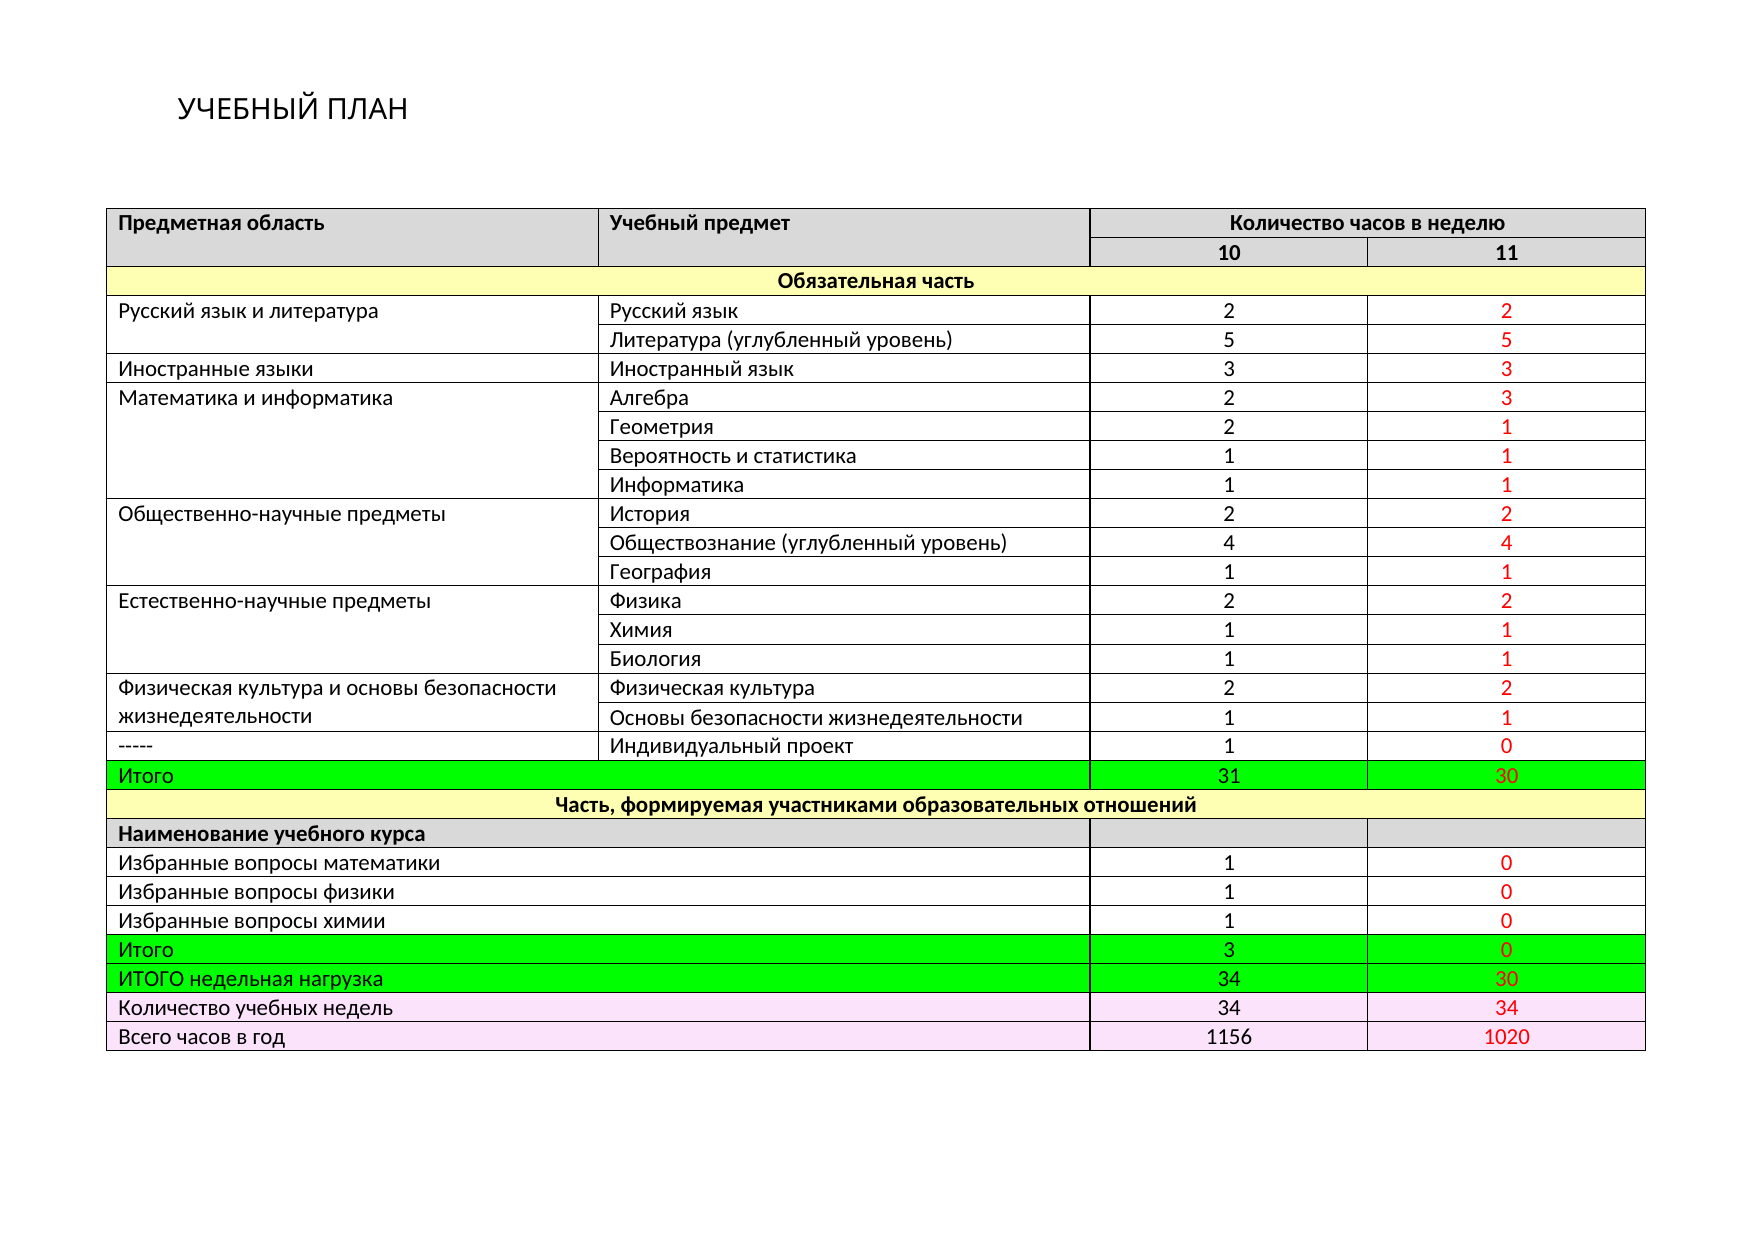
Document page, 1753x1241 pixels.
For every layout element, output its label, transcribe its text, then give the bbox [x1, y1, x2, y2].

table_header Учебный предмет [599, 209, 1089, 266]
table_cell 34 [1368, 993, 1645, 1021]
table_cell 1 [1091, 906, 1367, 934]
table_cell 4 [1368, 528, 1645, 556]
table_cell 1 [1091, 703, 1367, 731]
table_cell 5 [1091, 325, 1367, 353]
table_cell 0 [1368, 877, 1645, 905]
table_cell 34 [1091, 993, 1367, 1021]
table_cell 1 [1091, 441, 1367, 469]
table_cell 2 [1091, 296, 1367, 324]
table_cell Русский язык и литература [107, 296, 598, 353]
table_cell 2 [1368, 674, 1645, 702]
table_cell Физика [599, 586, 1089, 614]
table_cell 0 [1368, 906, 1645, 934]
table_cell 4 [1091, 528, 1367, 556]
table_cell Физическая культура и основы безопасности жизнедеятельности [107, 674, 598, 731]
table_cell 1 [1368, 412, 1645, 440]
table_cell 1 [1368, 645, 1645, 672]
table_cell Часть, формируемая участниками образовательных отношений [107, 790, 1645, 818]
table_cell География [599, 557, 1089, 585]
table_cell Итого [107, 935, 1089, 963]
table_cell Химия [599, 615, 1089, 643]
table_cell Избранные вопросы химии [107, 906, 1089, 934]
table_cell 1 [1368, 703, 1645, 731]
table_cell 2 [1091, 674, 1367, 702]
table_header Количество часов в неделю [1091, 209, 1645, 237]
table_cell Физическая культура [599, 674, 1089, 702]
table_cell Геометрия [599, 412, 1089, 440]
table_cell [1091, 819, 1367, 847]
table_cell Обязательная часть [107, 267, 1645, 295]
table_cell 1 [1091, 615, 1367, 643]
text УЧЕБНЫЙ ПЛАН [118, 88, 1634, 128]
table_cell 34 [1091, 964, 1367, 992]
table_cell Литература (углубленный уровень) [599, 325, 1089, 353]
table_cell 1 [1091, 732, 1367, 760]
table_cell 1020 [1368, 1022, 1645, 1050]
table_cell Индивидуальный проект [599, 732, 1089, 760]
table_cell 2 [1091, 383, 1367, 411]
table_cell 30 [1368, 761, 1645, 789]
table_cell 1 [1091, 557, 1367, 585]
table_cell ----- [107, 732, 598, 760]
table_cell 1 [1368, 441, 1645, 469]
table_cell Основы безопасности жизнедеятельности [599, 703, 1089, 731]
table_cell 2 [1368, 296, 1645, 324]
table_cell Наименование учебного курса [107, 819, 1089, 847]
table_cell 10 [1091, 238, 1367, 266]
table_cell 0 [1368, 732, 1645, 760]
table_cell 2 [1368, 586, 1645, 614]
table_cell Количество учебных недель [107, 993, 1089, 1021]
table_cell Иностранный язык [599, 354, 1089, 382]
table_cell 1 [1368, 557, 1645, 585]
table_cell Избранные вопросы математики [107, 848, 1089, 876]
table_cell 2 [1091, 586, 1367, 614]
table_cell 31 [1091, 761, 1367, 789]
table_cell 1 [1368, 470, 1645, 498]
table_cell [1368, 819, 1645, 847]
table_cell 3 [1091, 935, 1367, 963]
table_cell Общественно-научные предметы [107, 499, 598, 585]
table_cell Информатика [599, 470, 1089, 498]
table_cell Избранные вопросы физики [107, 877, 1089, 905]
table_cell Математика и информатика [107, 383, 598, 498]
table_cell 0 [1368, 935, 1645, 963]
table_cell Биология [599, 645, 1089, 672]
table_cell 2 [1091, 499, 1367, 527]
table_cell 11 [1368, 238, 1645, 266]
table_cell ИТОГО недельная нагрузка [107, 964, 1089, 992]
table_cell 1 [1091, 470, 1367, 498]
table_cell История [599, 499, 1089, 527]
table_cell Естественно-научные предметы [107, 586, 598, 672]
table_cell Русский язык [599, 296, 1089, 324]
table_cell 3 [1368, 383, 1645, 411]
table_cell 1 [1091, 645, 1367, 672]
table_cell 5 [1368, 325, 1645, 353]
table_cell Иностранные языки [107, 354, 598, 382]
table_cell 1156 [1091, 1022, 1367, 1050]
table_header Предметная область [107, 209, 598, 266]
table_cell 2 [1091, 412, 1367, 440]
table_cell 1 [1091, 848, 1367, 876]
table_cell Обществознание (углубленный уровень) [599, 528, 1089, 556]
table_cell Вероятность и статистика [599, 441, 1089, 469]
table_cell Алгебра [599, 383, 1089, 411]
table_cell 3 [1091, 354, 1367, 382]
table_cell 1 [1091, 877, 1367, 905]
table_cell 1 [1368, 615, 1645, 643]
table_cell 0 [1368, 848, 1645, 876]
table_cell Итого [107, 761, 1089, 789]
table_cell 30 [1368, 964, 1645, 992]
table_cell 3 [1368, 354, 1645, 382]
table_cell 2 [1368, 499, 1645, 527]
table_cell Всего часов в год [107, 1022, 1089, 1050]
